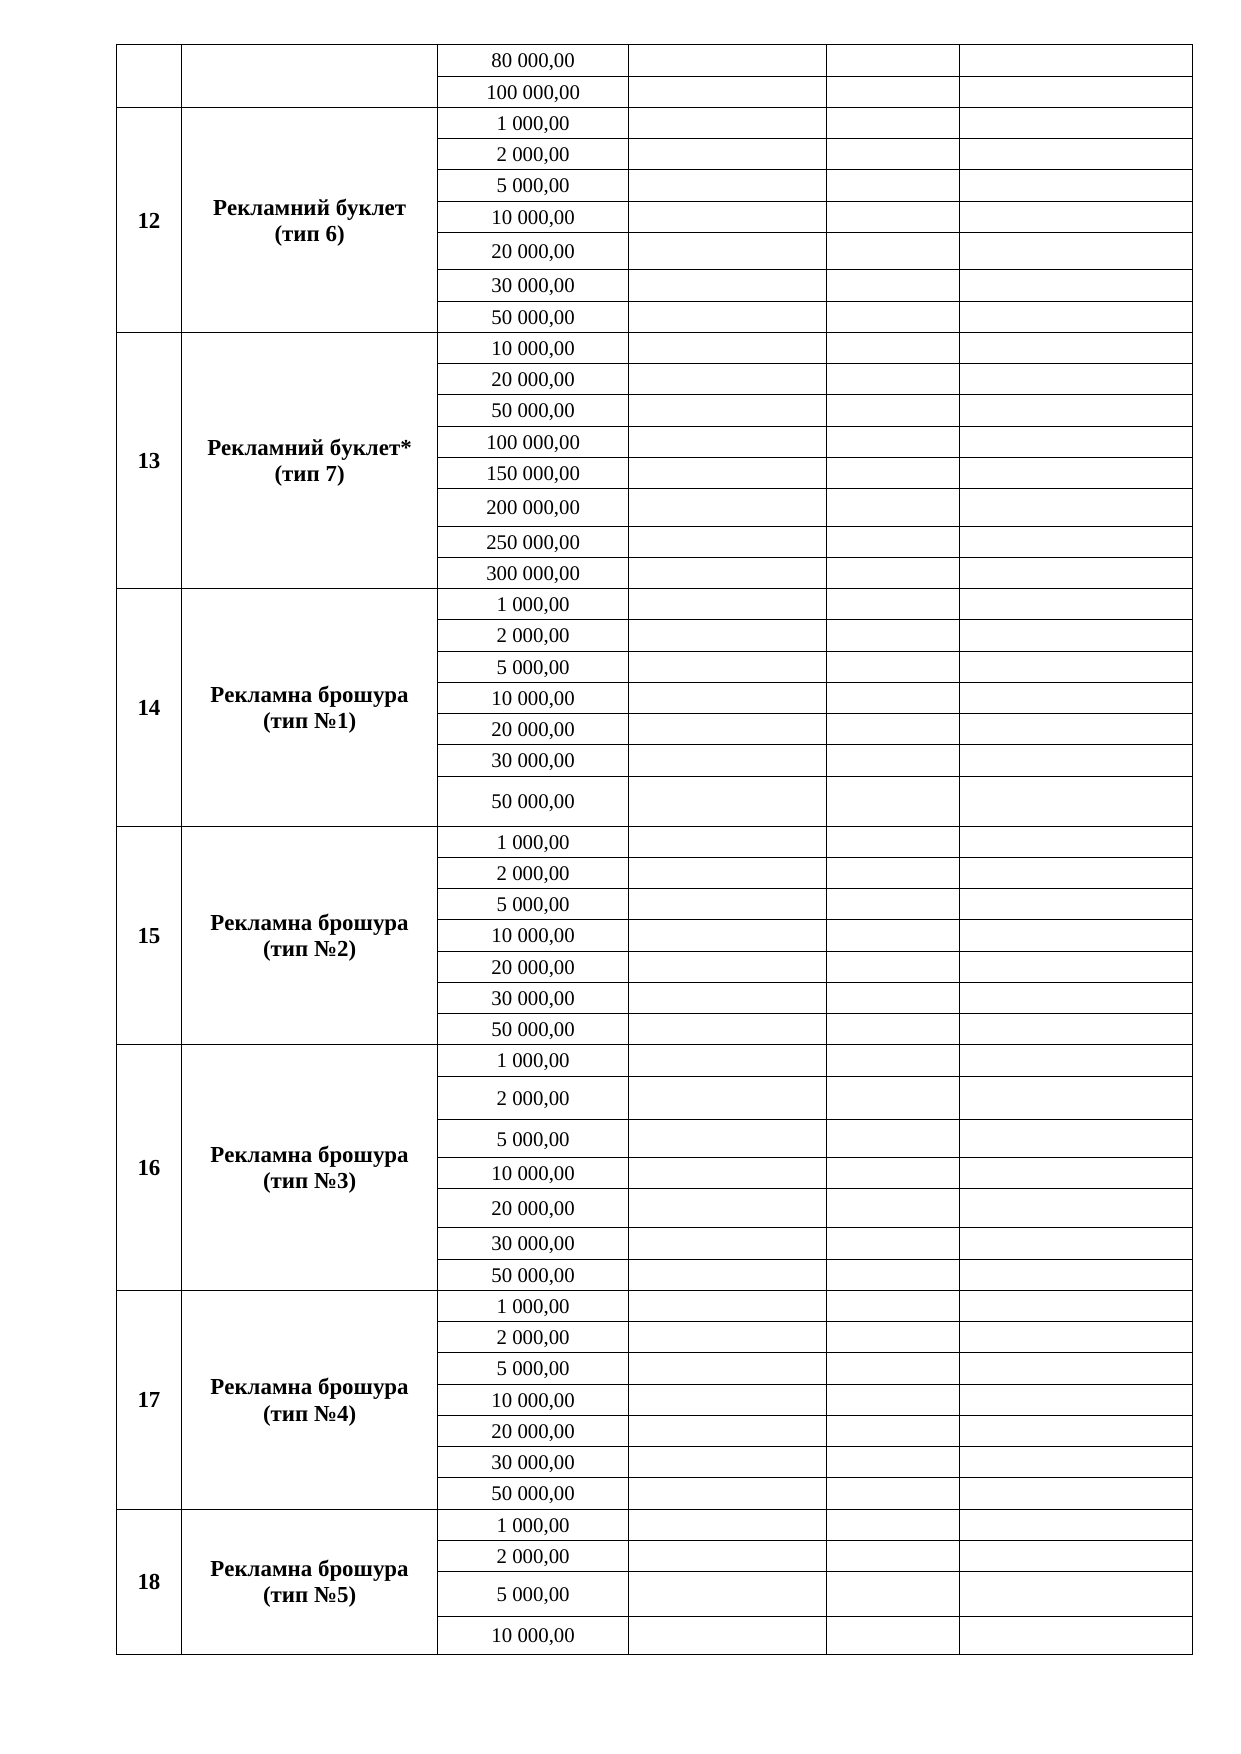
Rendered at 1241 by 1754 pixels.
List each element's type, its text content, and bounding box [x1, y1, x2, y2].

table_cell 17 [117, 1291, 181, 1508]
table_cell [827, 1077, 959, 1119]
table_cell [960, 458, 1192, 488]
table_cell [827, 527, 959, 557]
table_cell [629, 1353, 826, 1383]
table_cell [629, 558, 826, 588]
table_cell [629, 139, 826, 169]
table_cell 18 [117, 1510, 181, 1654]
table_cell [960, 427, 1192, 457]
table_cell 20 000,00 [438, 1189, 628, 1227]
table_cell [960, 1322, 1192, 1352]
table_cell [827, 920, 959, 951]
table_cell [827, 270, 959, 301]
table_cell [629, 170, 826, 201]
table_cell [629, 1447, 826, 1477]
table_cell 10 000,00 [438, 202, 628, 232]
table_cell 12 [117, 108, 181, 332]
table_cell [960, 620, 1192, 651]
table_cell [629, 233, 826, 269]
table_cell [960, 364, 1192, 394]
table_cell [827, 1260, 959, 1290]
table_cell [629, 395, 826, 426]
table_cell [960, 1572, 1192, 1616]
table_cell [960, 270, 1192, 301]
table_cell [827, 333, 959, 363]
table_cell 50 000,00 [438, 1014, 628, 1044]
table_cell [629, 1045, 826, 1076]
table_cell 5 000,00 [438, 889, 628, 919]
table_cell [960, 45, 1192, 76]
table_cell Рекламний буклет* (тип 7) [182, 333, 437, 588]
table_cell [827, 1572, 959, 1616]
table_cell 5 000,00 [438, 1353, 628, 1383]
table_cell [960, 139, 1192, 169]
table_cell [960, 1478, 1192, 1508]
table_cell [827, 952, 959, 982]
table_cell 300 000,00 [438, 558, 628, 588]
table_cell 50 000,00 [438, 302, 628, 332]
table_cell [960, 1260, 1192, 1290]
table_cell [960, 527, 1192, 557]
table_cell [960, 920, 1192, 951]
table_cell [960, 489, 1192, 526]
table_cell 2 000,00 [438, 620, 628, 651]
table_cell [960, 652, 1192, 682]
table_cell 100 000,00 [438, 427, 628, 457]
table_cell [960, 827, 1192, 857]
table_cell [827, 1120, 959, 1157]
table_cell 10 000,00 [438, 1617, 628, 1654]
table_cell [629, 1416, 826, 1446]
table_cell [629, 364, 826, 394]
table_cell [960, 1447, 1192, 1477]
table_cell [827, 620, 959, 651]
table_cell [629, 620, 826, 651]
table_cell [629, 427, 826, 457]
table_cell [960, 1189, 1192, 1227]
table_cell [629, 827, 826, 857]
table_cell [629, 1260, 826, 1290]
table_cell [827, 652, 959, 682]
table_cell [827, 1617, 959, 1654]
table_cell [960, 858, 1192, 888]
table_cell [960, 1385, 1192, 1415]
table_cell [827, 1158, 959, 1188]
table_cell [827, 683, 959, 713]
table_cell 1 000,00 [438, 108, 628, 138]
table_cell 200 000,00 [438, 489, 628, 526]
table_cell 5 000,00 [438, 1572, 628, 1616]
table_cell [629, 983, 826, 1013]
table_cell [629, 1478, 826, 1508]
table_cell [960, 1541, 1192, 1571]
table_cell [960, 233, 1192, 269]
table_cell 20 000,00 [438, 714, 628, 744]
table_cell [960, 558, 1192, 588]
table_cell [960, 1353, 1192, 1383]
table_cell [960, 714, 1192, 744]
table_cell [629, 683, 826, 713]
table_cell [629, 1322, 826, 1352]
table_cell 1 000,00 [438, 1291, 628, 1321]
table_cell [827, 202, 959, 232]
table_cell [629, 1617, 826, 1654]
table_cell [827, 714, 959, 744]
table_cell 30 000,00 [438, 983, 628, 1013]
table_cell [827, 558, 959, 588]
table_cell [960, 1291, 1192, 1321]
table_cell [960, 395, 1192, 426]
table_cell [960, 1228, 1192, 1258]
table_cell [629, 45, 826, 76]
table_cell 13 [117, 333, 181, 588]
table_cell 30 000,00 [438, 270, 628, 301]
table_cell [827, 45, 959, 76]
table_cell 1 000,00 [438, 1510, 628, 1540]
table_cell [827, 77, 959, 107]
table_cell [629, 1385, 826, 1415]
table_cell [960, 1416, 1192, 1446]
table_cell 10 000,00 [438, 1385, 628, 1415]
table_cell [629, 952, 826, 982]
table_cell 50 000,00 [438, 1260, 628, 1290]
table_cell [960, 589, 1192, 619]
table_cell Рекламна брошура (тип №4) [182, 1291, 437, 1508]
table_cell [960, 1158, 1192, 1188]
table_cell [629, 1291, 826, 1321]
table_cell [827, 827, 959, 857]
table_cell [629, 108, 826, 138]
table_cell [827, 108, 959, 138]
table_cell 250 000,00 [438, 527, 628, 557]
table_cell 10 000,00 [438, 333, 628, 363]
table_cell [827, 458, 959, 488]
table_cell [827, 489, 959, 526]
table_cell [827, 302, 959, 332]
table_cell 1 000,00 [438, 589, 628, 619]
table_cell [827, 589, 959, 619]
table_cell [827, 1416, 959, 1446]
table_cell 15 [117, 827, 181, 1044]
table_cell [827, 1541, 959, 1571]
table_cell [827, 1478, 959, 1508]
table_cell [629, 202, 826, 232]
table_cell [827, 1447, 959, 1477]
table_cell [827, 395, 959, 426]
table_cell [960, 1014, 1192, 1044]
table_cell [629, 77, 826, 107]
table_cell [827, 1228, 959, 1258]
table_cell [827, 1385, 959, 1415]
table_cell 30 000,00 [438, 1447, 628, 1477]
table_cell [629, 1572, 826, 1616]
table_cell 20 000,00 [438, 364, 628, 394]
table_cell [629, 920, 826, 951]
table_cell [629, 589, 826, 619]
table_cell [827, 139, 959, 169]
table_cell [629, 1228, 826, 1258]
table_cell [960, 108, 1192, 138]
table_cell Рекламна брошура (тип №5) [182, 1510, 437, 1654]
table_cell [629, 652, 826, 682]
table_cell [629, 527, 826, 557]
table_cell [960, 170, 1192, 201]
table_cell [960, 683, 1192, 713]
table_cell [827, 983, 959, 1013]
table_cell [960, 1077, 1192, 1119]
table_cell [827, 1045, 959, 1076]
table_cell [629, 489, 826, 526]
table_cell 1 000,00 [438, 827, 628, 857]
table_cell [960, 1617, 1192, 1654]
table_cell [827, 1322, 959, 1352]
table_cell [960, 202, 1192, 232]
table_cell 2 000,00 [438, 1541, 628, 1571]
table_cell Рекламна брошура (тип №3) [182, 1045, 437, 1290]
table_cell 20 000,00 [438, 1416, 628, 1446]
table_cell [827, 889, 959, 919]
table_cell 10 000,00 [438, 920, 628, 951]
table_cell [827, 1510, 959, 1540]
table_cell 50 000,00 [438, 395, 628, 426]
table_cell 2 000,00 [438, 858, 628, 888]
table_cell 30 000,00 [438, 1228, 628, 1258]
table_cell Рекламна брошура (тип №2) [182, 827, 437, 1044]
table_cell 10 000,00 [438, 683, 628, 713]
table_cell [960, 1510, 1192, 1540]
table_cell 50 000,00 [438, 1478, 628, 1508]
table_cell [960, 77, 1192, 107]
table_cell 100 000,00 [438, 77, 628, 107]
table_cell 150 000,00 [438, 458, 628, 488]
table_cell 2 000,00 [438, 1077, 628, 1119]
table_cell [629, 777, 826, 826]
table_cell 5 000,00 [438, 1120, 628, 1157]
table_cell Рекламний буклет (тип 6) [182, 108, 437, 332]
table_cell 5 000,00 [438, 170, 628, 201]
table_cell 20 000,00 [438, 952, 628, 982]
table_cell [960, 777, 1192, 826]
table_cell [629, 1189, 826, 1227]
table_cell [629, 889, 826, 919]
table_cell [960, 745, 1192, 776]
table_cell [629, 333, 826, 363]
table_cell [960, 333, 1192, 363]
table_cell [629, 714, 826, 744]
table_cell [827, 233, 959, 269]
table_cell [629, 745, 826, 776]
table_cell 50 000,00 [438, 777, 628, 826]
table_cell [960, 889, 1192, 919]
table_cell [629, 1541, 826, 1571]
table_cell [827, 170, 959, 201]
table_cell [629, 458, 826, 488]
table_cell [827, 777, 959, 826]
table_cell Рекламна брошура (тип №1) [182, 589, 437, 826]
table_cell 16 [117, 1045, 181, 1290]
table_cell 2 000,00 [438, 1322, 628, 1352]
table_cell [629, 1120, 826, 1157]
table_cell 80 000,00 [438, 45, 628, 76]
table_cell 2 000,00 [438, 139, 628, 169]
table_cell 10 000,00 [438, 1158, 628, 1188]
table_cell [629, 302, 826, 332]
table_cell [629, 1077, 826, 1119]
table_cell [827, 364, 959, 394]
table_cell [827, 1353, 959, 1383]
table_cell 1 000,00 [438, 1045, 628, 1076]
table_cell [629, 1510, 826, 1540]
table_cell [827, 1014, 959, 1044]
table_cell [827, 1189, 959, 1227]
table_cell [629, 1014, 826, 1044]
table_cell [827, 858, 959, 888]
table_cell [960, 302, 1192, 332]
table_cell 20 000,00 [438, 233, 628, 269]
table_cell [960, 1045, 1192, 1076]
table_cell [629, 858, 826, 888]
table_cell [960, 1120, 1192, 1157]
table_cell [960, 952, 1192, 982]
table_cell [827, 1291, 959, 1321]
table_cell 30 000,00 [438, 745, 628, 776]
table_cell 5 000,00 [438, 652, 628, 682]
table_cell [629, 270, 826, 301]
table_cell [827, 745, 959, 776]
table_cell [960, 983, 1192, 1013]
table_cell 14 [117, 589, 181, 826]
table_cell [629, 1158, 826, 1188]
table_cell [827, 427, 959, 457]
